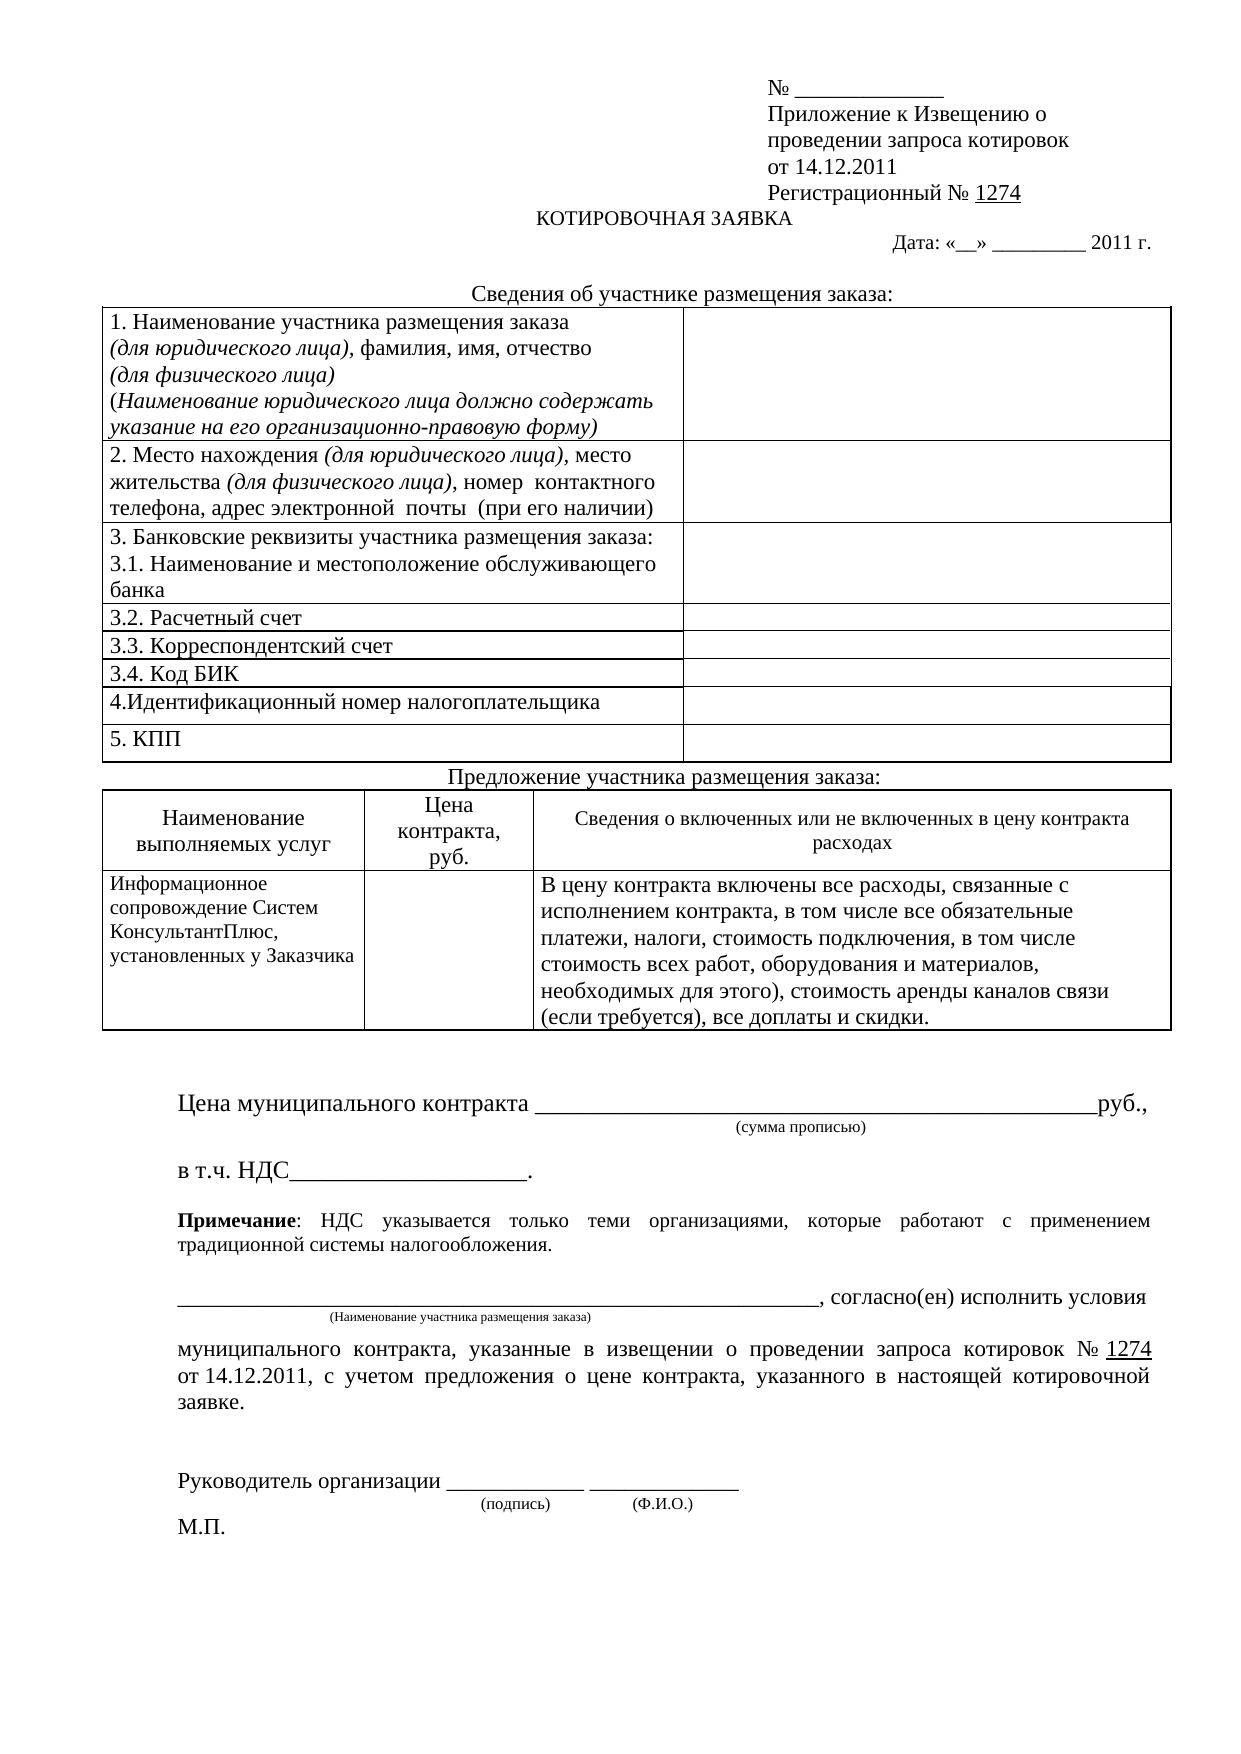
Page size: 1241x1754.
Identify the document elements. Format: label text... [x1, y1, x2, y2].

text Руководитель организации ____________ _____________ [177, 1467, 1152, 1494]
table_cell [684, 725, 1170, 761]
text проведении запроса котировок [767, 127, 1152, 153]
table_cell [684, 630, 1171, 658]
text Примечание: НДС указывается только теми организациями, которые работают с применением традиционной системы налогообложения. [177, 1208, 1152, 1256]
table_cell 5. КПП [103, 725, 683, 761]
table_cell В цену контракта включены все расходы, связанные с исполнением контракта, в том числе все обязательные платежи, налоги, стоимость подключения, в том числе стоимость всех работ, оборудования и материалов, необходимых для этого), стоимость аренды каналов связи (если требуется), все доплаты и скидки. [534, 871, 1170, 1029]
table_header Цена контракта, руб. [365, 791, 533, 870]
table_header Наименование выполняемых услуг [103, 791, 364, 870]
table_cell [365, 871, 533, 1029]
table_cell [684, 687, 1170, 724]
text Цена муниципального контракта _____________________________________________руб., [177, 1088, 1152, 1117]
table_cell 4.Идентификационный номер налогоплательщика [103, 688, 683, 724]
text в т.ч. НДС___________________. [177, 1156, 1152, 1184]
text Дата: «__» _________ 2011 г. [177, 230, 1152, 254]
text (подпись) (Ф.И.О.) [177, 1494, 1152, 1513]
table_cell [684, 441, 1170, 522]
text Приложение к Извещению о [767, 100, 1152, 127]
table_header [684, 308, 1170, 440]
table_cell [684, 658, 1171, 686]
table_cell 3.2. Расчетный счет [103, 604, 683, 630]
text Сведения об участнике размещения заказа: [140, 280, 1152, 306]
text (Наименование участника размещения заказа) [177, 1309, 1152, 1336]
table_cell 3.4. Код БИК [103, 660, 683, 686]
text ________________________________________________________, согласно(ен) исполнить условия [177, 1283, 1152, 1309]
text № _____________ [767, 74, 1152, 100]
table_cell 3. Банковские реквизиты участника размещения заказа: 3.1. Наименование и местоположение обслуживающего банка [103, 523, 683, 602]
table_cell Информационное сопровождение Систем КонсультантПлюс, установленных у Заказчика [103, 871, 364, 1029]
text КОТИРОВОЧНАЯ ЗАЯВКА [177, 206, 1152, 230]
text муниципального контракта, указанные в извещении о проведении запроса котировок № 1274 от 14.12.2011, с учетом предложения о цене контракта, указанного в настоящей котировочной заявке. [177, 1336, 1152, 1414]
table_header Сведения о включенных или не включенных в цену контракта расходах [534, 791, 1170, 870]
table_cell [684, 603, 1171, 630]
text Регистрационный № 1274 [767, 179, 1152, 206]
text Предложение участника размещения заказа: [177, 763, 1152, 789]
table_header 1. Наименование участника размещения заказа (для юридического лица), фамилия, имя, отчество (для физического лица) (Наименование юридического лица должно содержать указание на его организационно-правовую форму) [103, 308, 683, 440]
table_cell [684, 523, 1171, 602]
text (сумма прописью) [177, 1117, 1152, 1136]
table_cell 2. Место нахождения (для юридического лица), место жительства (для физического лица), номер контактного телефона, адрес электронной почты (при его наличии) [103, 441, 683, 522]
text М.П. [177, 1513, 1152, 1539]
text от 14.12.2011 [767, 153, 1152, 179]
table_cell 3.3. Корреспондентский счет [103, 632, 683, 658]
